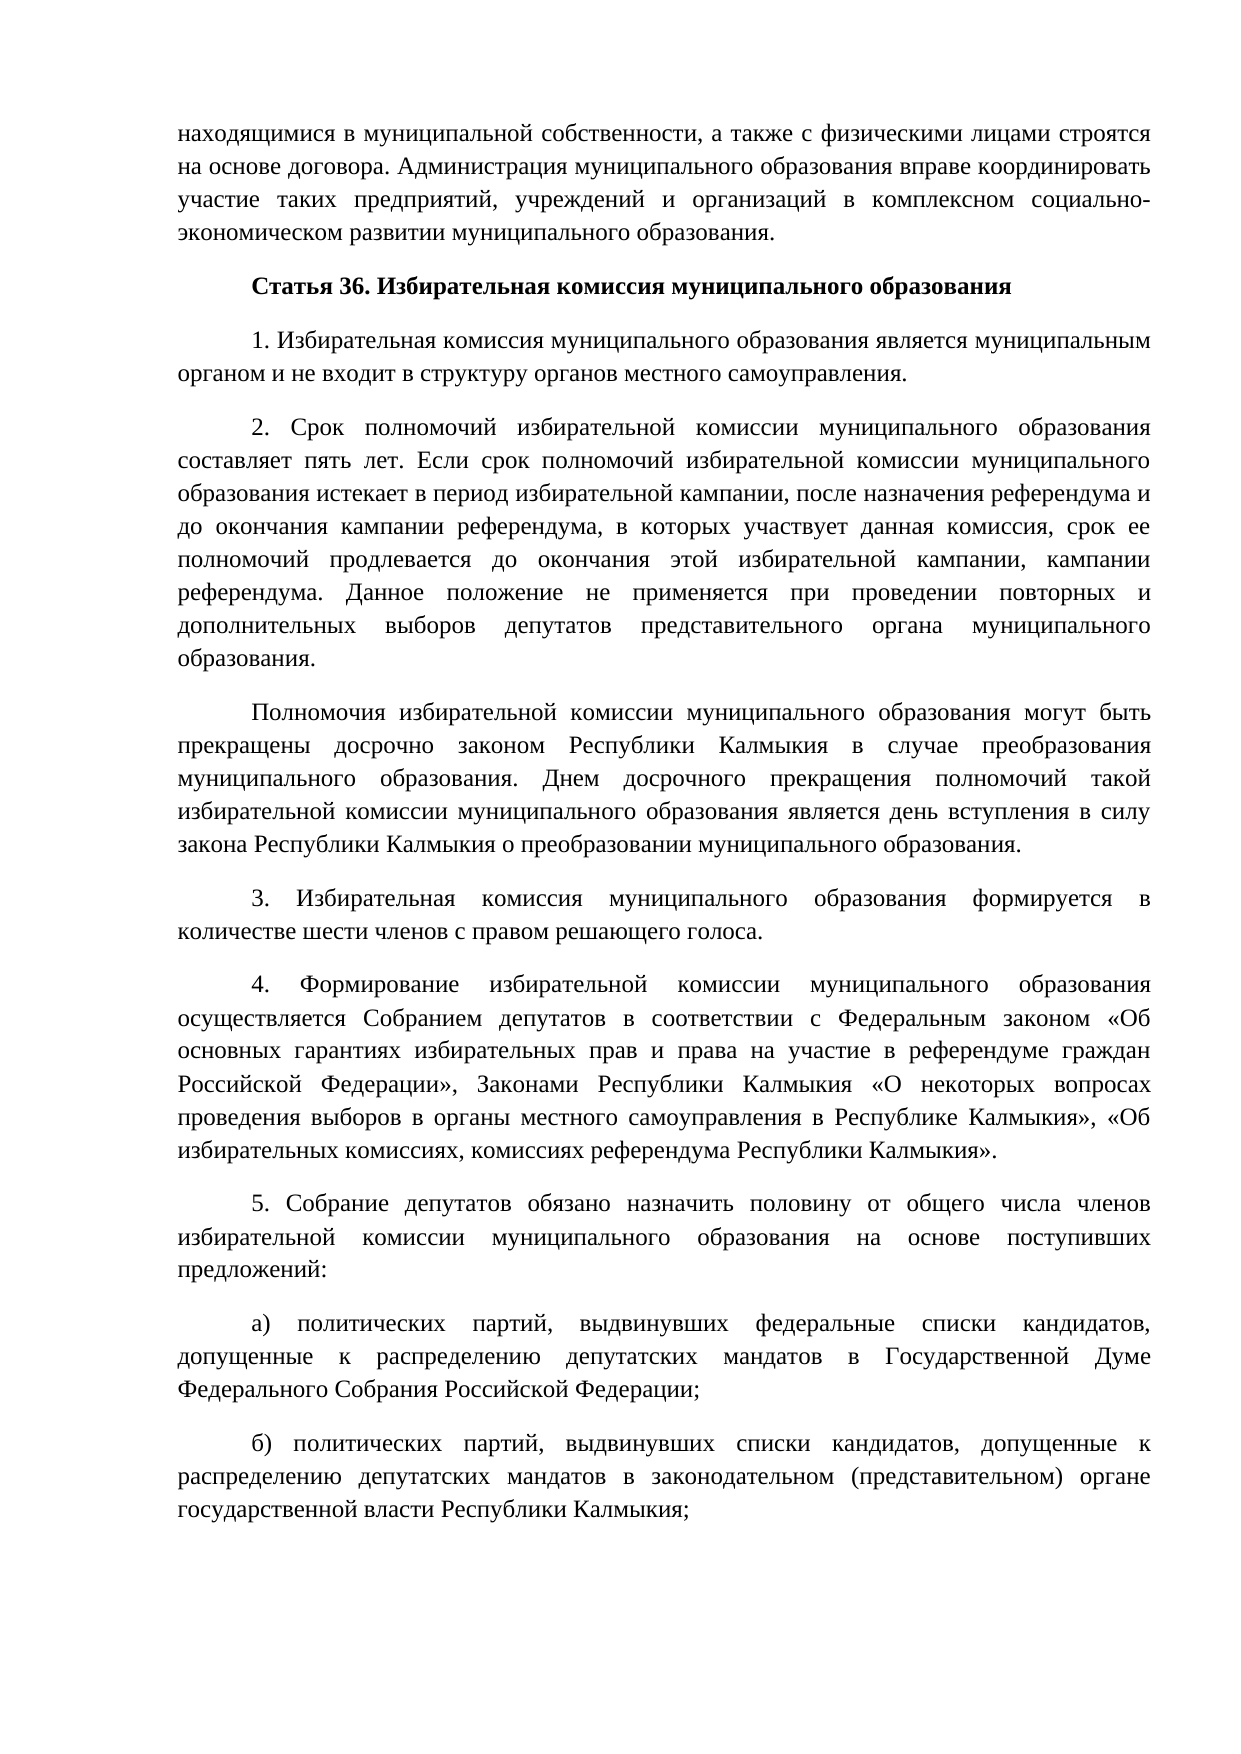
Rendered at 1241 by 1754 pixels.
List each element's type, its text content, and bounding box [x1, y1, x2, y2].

text б) политических партий, выдвинувших списки кандидатов, допущенные к распределению депутатских мандатов в законодательном (представительном) органе государственной власти Республики Калмыкия; [177, 1428, 1152, 1523]
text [177, 118, 1152, 246]
text Статья 36. Избирательная комиссия муниципального образования [177, 271, 1152, 300]
text а) политических партий, выдвинувших федеральные списки кандидатов, допущенные к распределению депутатских мандатов в Государственной Думе Федерального Собрания Российской Федерации; [177, 1308, 1152, 1403]
text 3. Избирательная комиссия муниципального образования формируется в количестве шести членов с правом решающего голоса. [177, 883, 1152, 944]
text 2. Срок полномочий избирательной комиссии муниципального образования составляет пять лет. Если срок полномочий избирательной комиссии муниципального образования истекает в период избирательной кампании, после назначения референдума и до окончания кампании референдума, в которых участвует данная комиссия, срок ее полномочий продлевается до окончания этой избирательной кампании, кампании референдума. Данное положение не применяется при проведении повторных и дополнительных выборов депутатов представительного органа муниципального образования. [177, 412, 1152, 672]
text 1. Избирательная комиссия муниципального образования является муниципальным органом и не входит в структуру органов местного самоуправления. [177, 325, 1152, 387]
text Полномочия избирательной комиссии муниципального образования могут быть прекращены досрочно законом Республики Калмыкия в случае преобразования муниципального образования. Днем досрочного прекращения полномочий такой избирательной комиссии муниципального образования является день вступления в силу закона Республики Калмыкия о преобразовании муниципального образования. [177, 697, 1152, 858]
text 5. Собрание депутатов обязано назначить половину от общего числа членов избирательной комиссии муниципального образования на основе поступивших предложений: [177, 1188, 1152, 1283]
text 4. Формирование избирательной комиссии муниципального образования осуществляется Собранием депутатов в соответствии с Федеральным законом «Об основных гарантиях избирательных прав и права на участие в референдуме граждан Российской Федерации», Законами Республики Калмыкия «О некоторых вопросах проведения выборов в органы местного самоуправления в Республике Калмыкия», «Об избирательных комиссиях, комиссиях референдума Республики Калмыкия». [177, 969, 1152, 1163]
